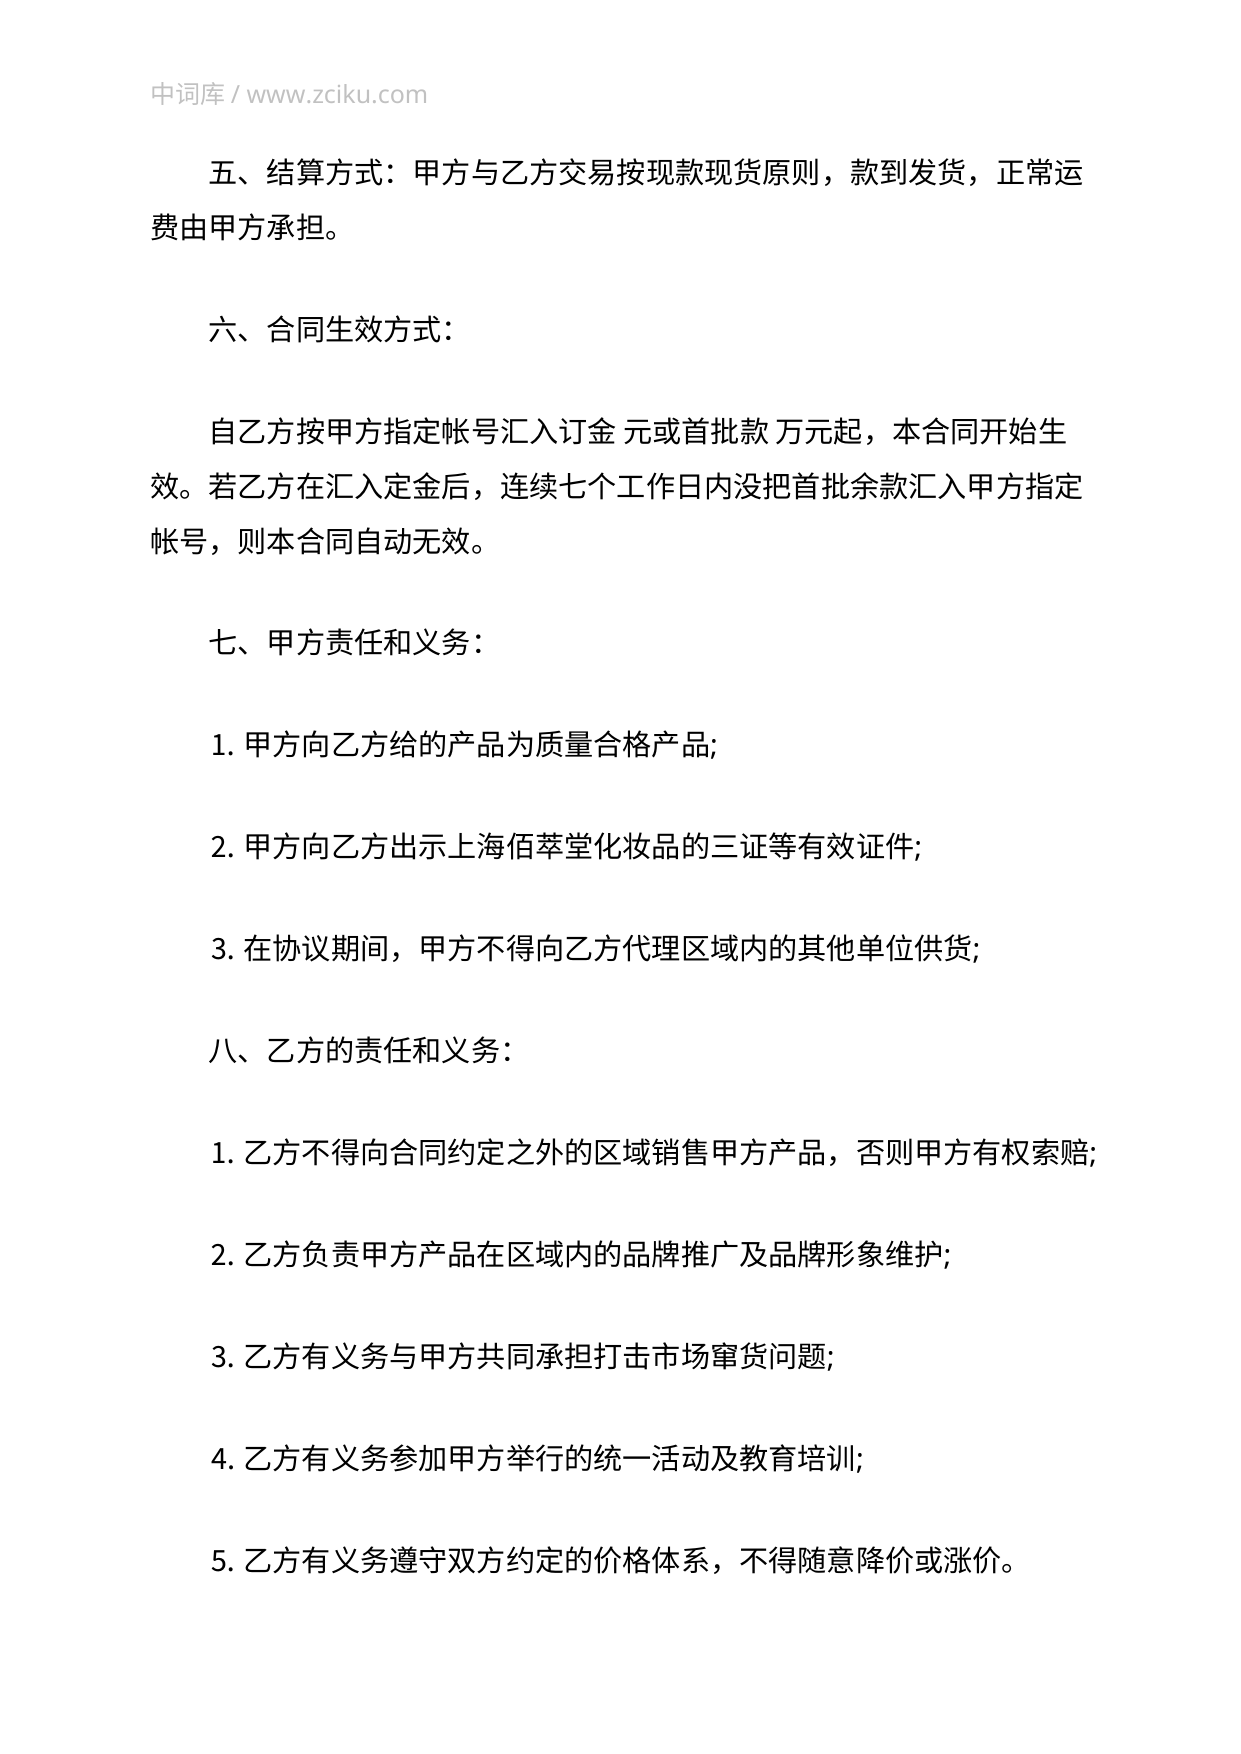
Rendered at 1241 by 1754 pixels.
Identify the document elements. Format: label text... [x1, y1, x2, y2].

text ⒌乙方有义务遵守双方约定的价格体系，不得随意降价或涨价。 [150, 1537, 1090, 1580]
text ⒉甲方向乙方出示上海佰萃堂化妆品的三证等有效证件; [150, 824, 1090, 866]
text ⒉乙方负责甲方产品在区域内的品牌推广及品牌形象维护; [150, 1231, 1090, 1274]
text ⒈乙方不得向合同约定之外的区域销售甲方产品，否则甲方有权索赔; [150, 1129, 1090, 1172]
text 七、甲方责任和义务： [150, 620, 1090, 662]
text ⒊在协议期间，甲方不得向乙方代理区域内的其他单位供货; [150, 926, 1090, 968]
text 自乙方按甲方指定帐号汇入订金 元或首批款 万元起，本合同开始生效。若乙方在汇入定金后，连续七个工作日内没把首批余款汇入甲方指定帐号，则本合同自动无效。 [150, 408, 1090, 561]
text ⒋乙方有义务参加甲方举行的统一活动及教育培训; [150, 1435, 1090, 1478]
text 五、结算方式：甲方与乙方交易按现款现货原则，款到发货，正常运费由甲方承担。 [150, 150, 1090, 247]
text 六、合同生效方式： [150, 307, 1090, 349]
text ⒈甲方向乙方给的产品为质量合格产品; [150, 722, 1090, 764]
text 八、乙方的责任和义务： [150, 1028, 1090, 1070]
text ⒊乙方有义务与甲方共同承担打击市场窜货问题; [150, 1333, 1090, 1376]
